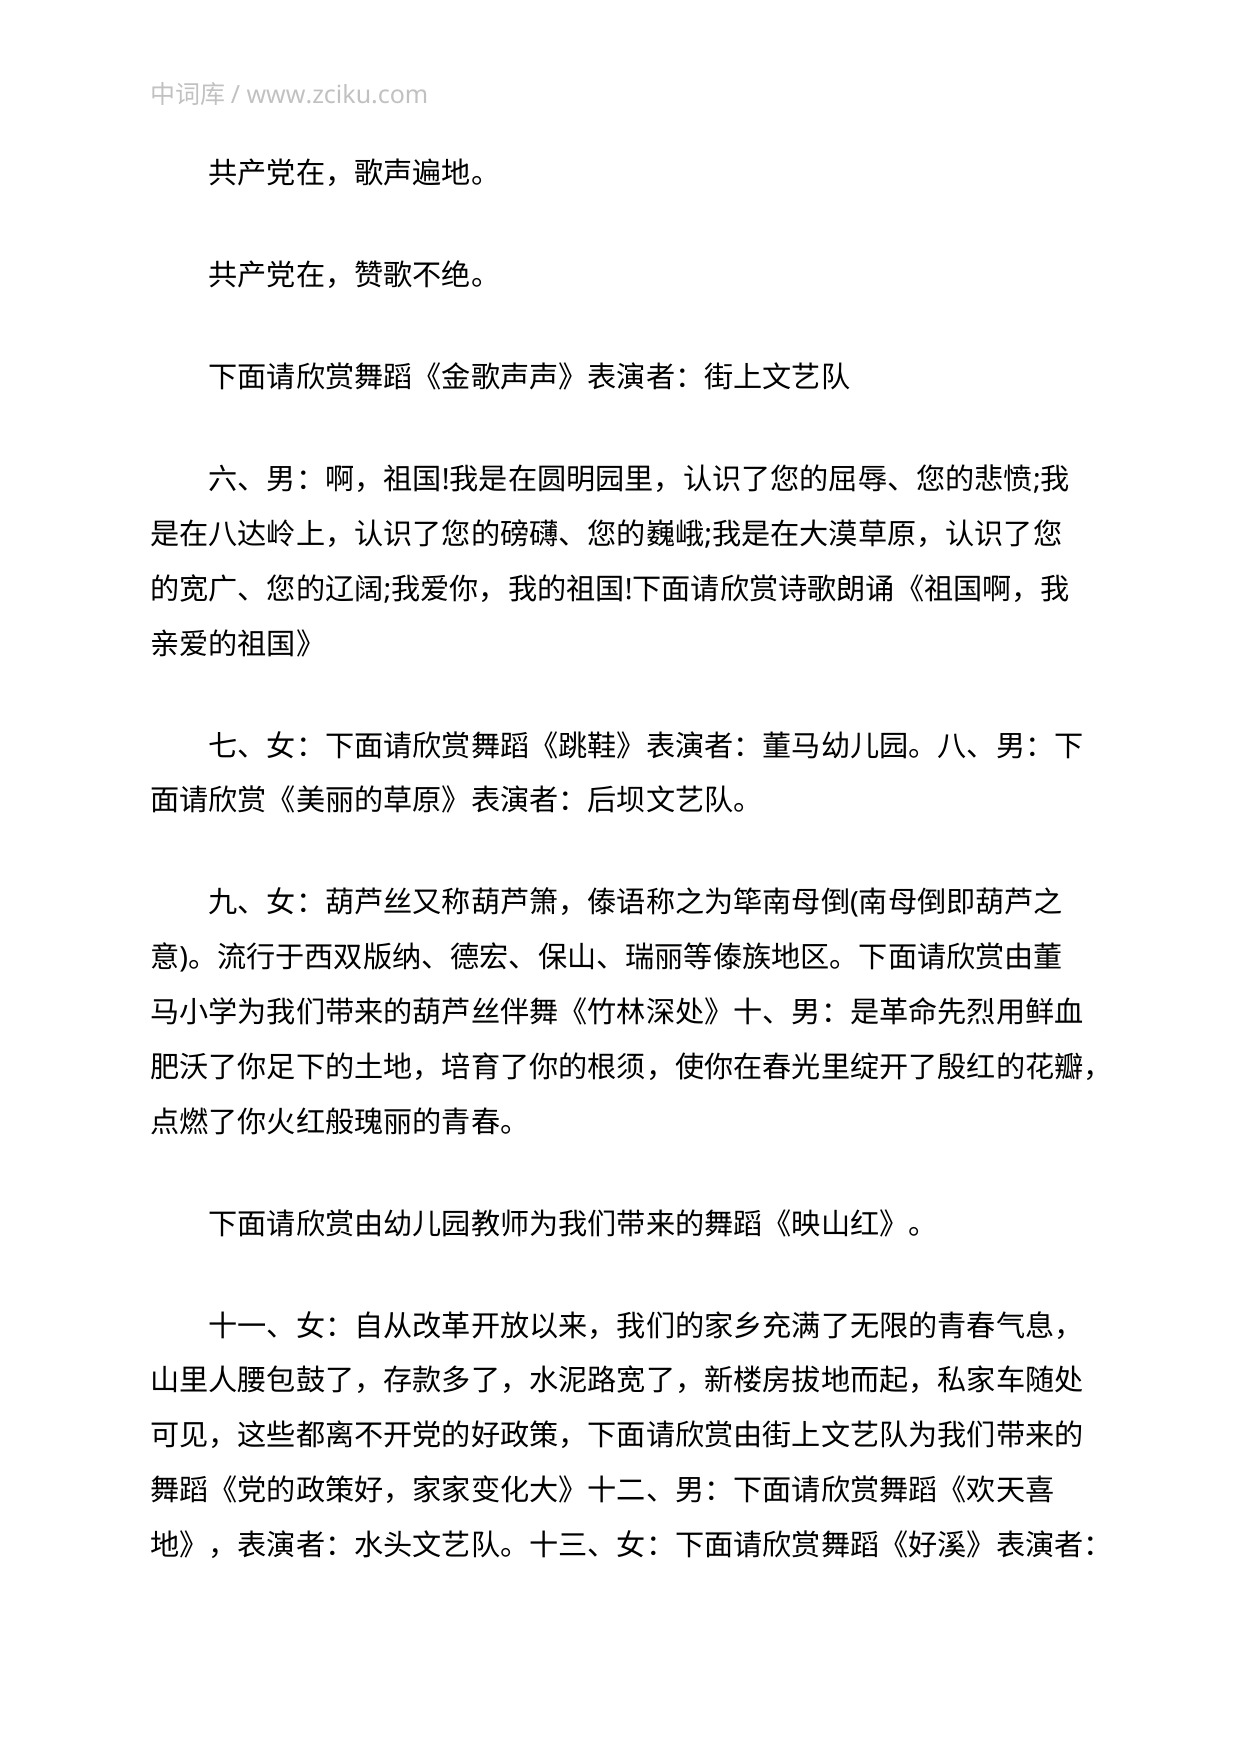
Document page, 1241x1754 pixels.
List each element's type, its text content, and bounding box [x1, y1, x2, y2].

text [150, 1302, 1090, 1564]
text 六、男：啊，祖国!我是在圆明园里，认识了您的屈辱、您的悲愤;我是在八达岭上，认识了您的磅礴、您的巍峨;我是在大漠草原，认识了您的宽广、您的辽阔;我爱你，我的祖国!下面请欣赏诗歌朗诵《祖国啊，我亲爱的祖国》 [150, 455, 1090, 663]
text 共产党在，歌声遍地。 [150, 150, 1090, 192]
text 七、女：下面请欣赏舞蹈《跳鞋》表演者：董马幼儿园。八、男：下面请欣赏《美丽的草原》表演者：后坝文艺队。 [150, 722, 1090, 819]
text 九、女：葫芦丝又称葫芦箫，傣语称之为筚南母倒(南母倒即葫芦之意)。流行于西双版纳、德宏、保山、瑞丽等傣族地区。下面请欣赏由董马小学为我们带来的葫芦丝伴舞《竹林深处》十、男：是革命先烈用鲜血肥沃了你足下的土地，培育了你的根须，使你在春光里绽开了殷红的花瓣，点燃了你火红般瑰丽的青春。 [150, 879, 1090, 1141]
text 下面请欣赏舞蹈《金歌声声》表演者：街上文艺队 [150, 353, 1090, 396]
text 下面请欣赏由幼儿园教师为我们带来的舞蹈《映山红》。 [150, 1200, 1090, 1243]
text 共产党在，赞歌不绝。 [150, 252, 1090, 294]
